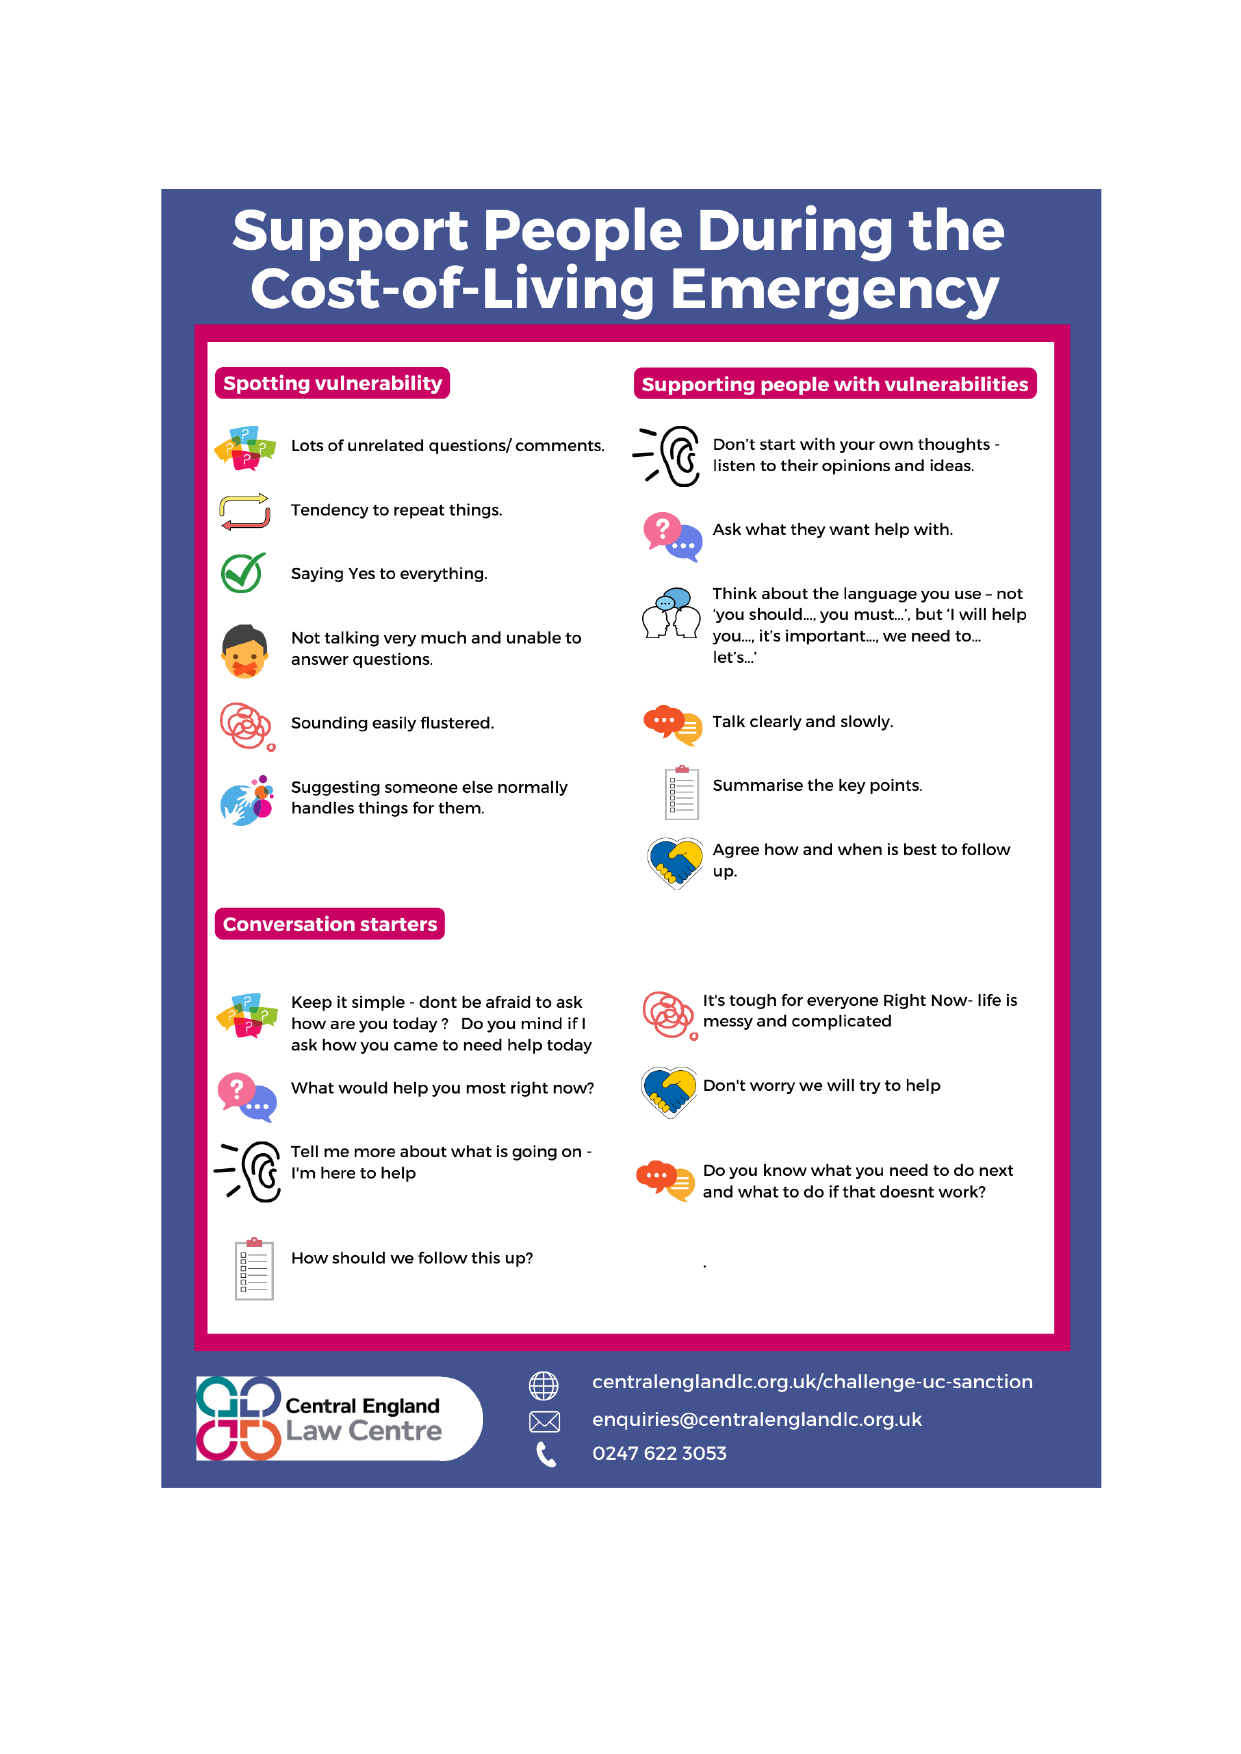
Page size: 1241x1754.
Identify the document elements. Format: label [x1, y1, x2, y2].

picture [161, 189, 1102, 1488]
table_header [150, 150, 1113, 1541]
